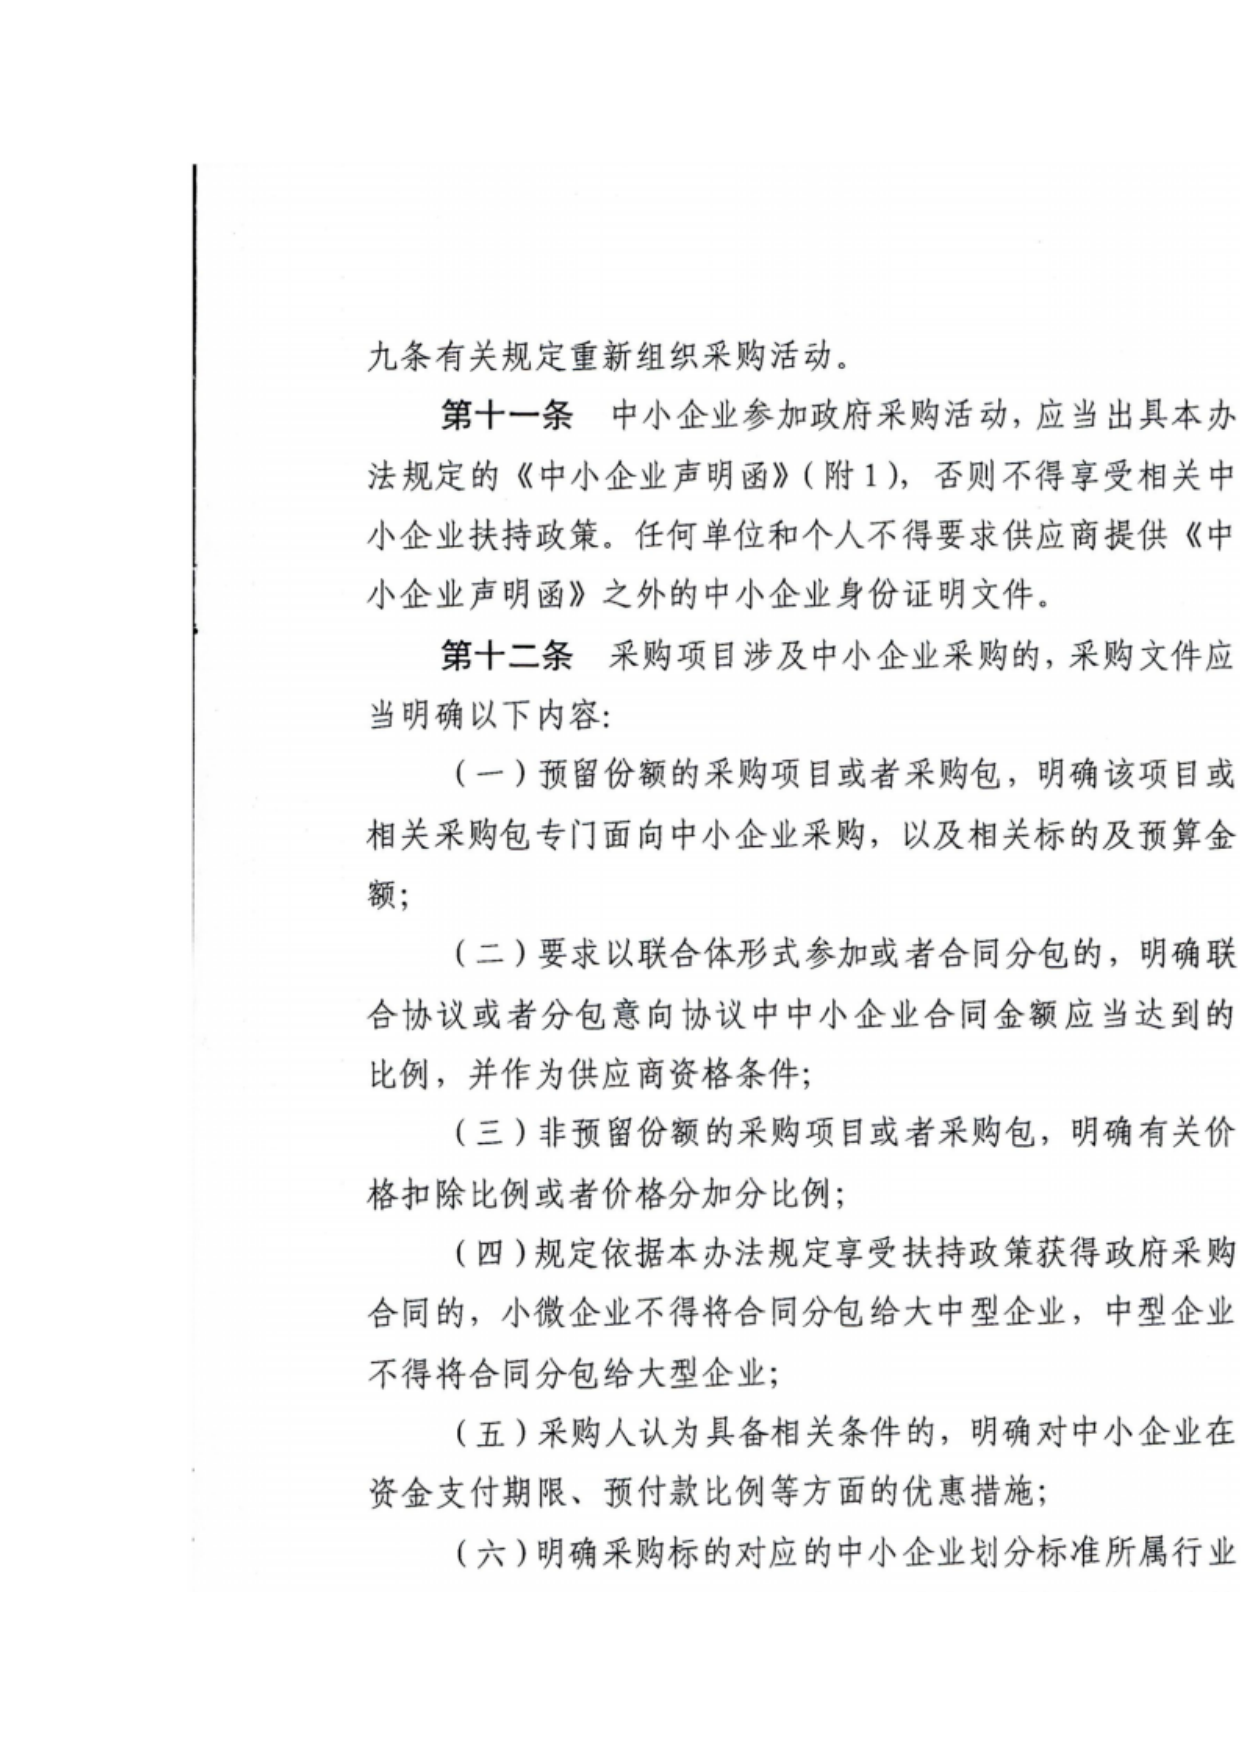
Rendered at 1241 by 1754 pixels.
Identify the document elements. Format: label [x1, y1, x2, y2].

picture [187, 162, 1241, 1592]
